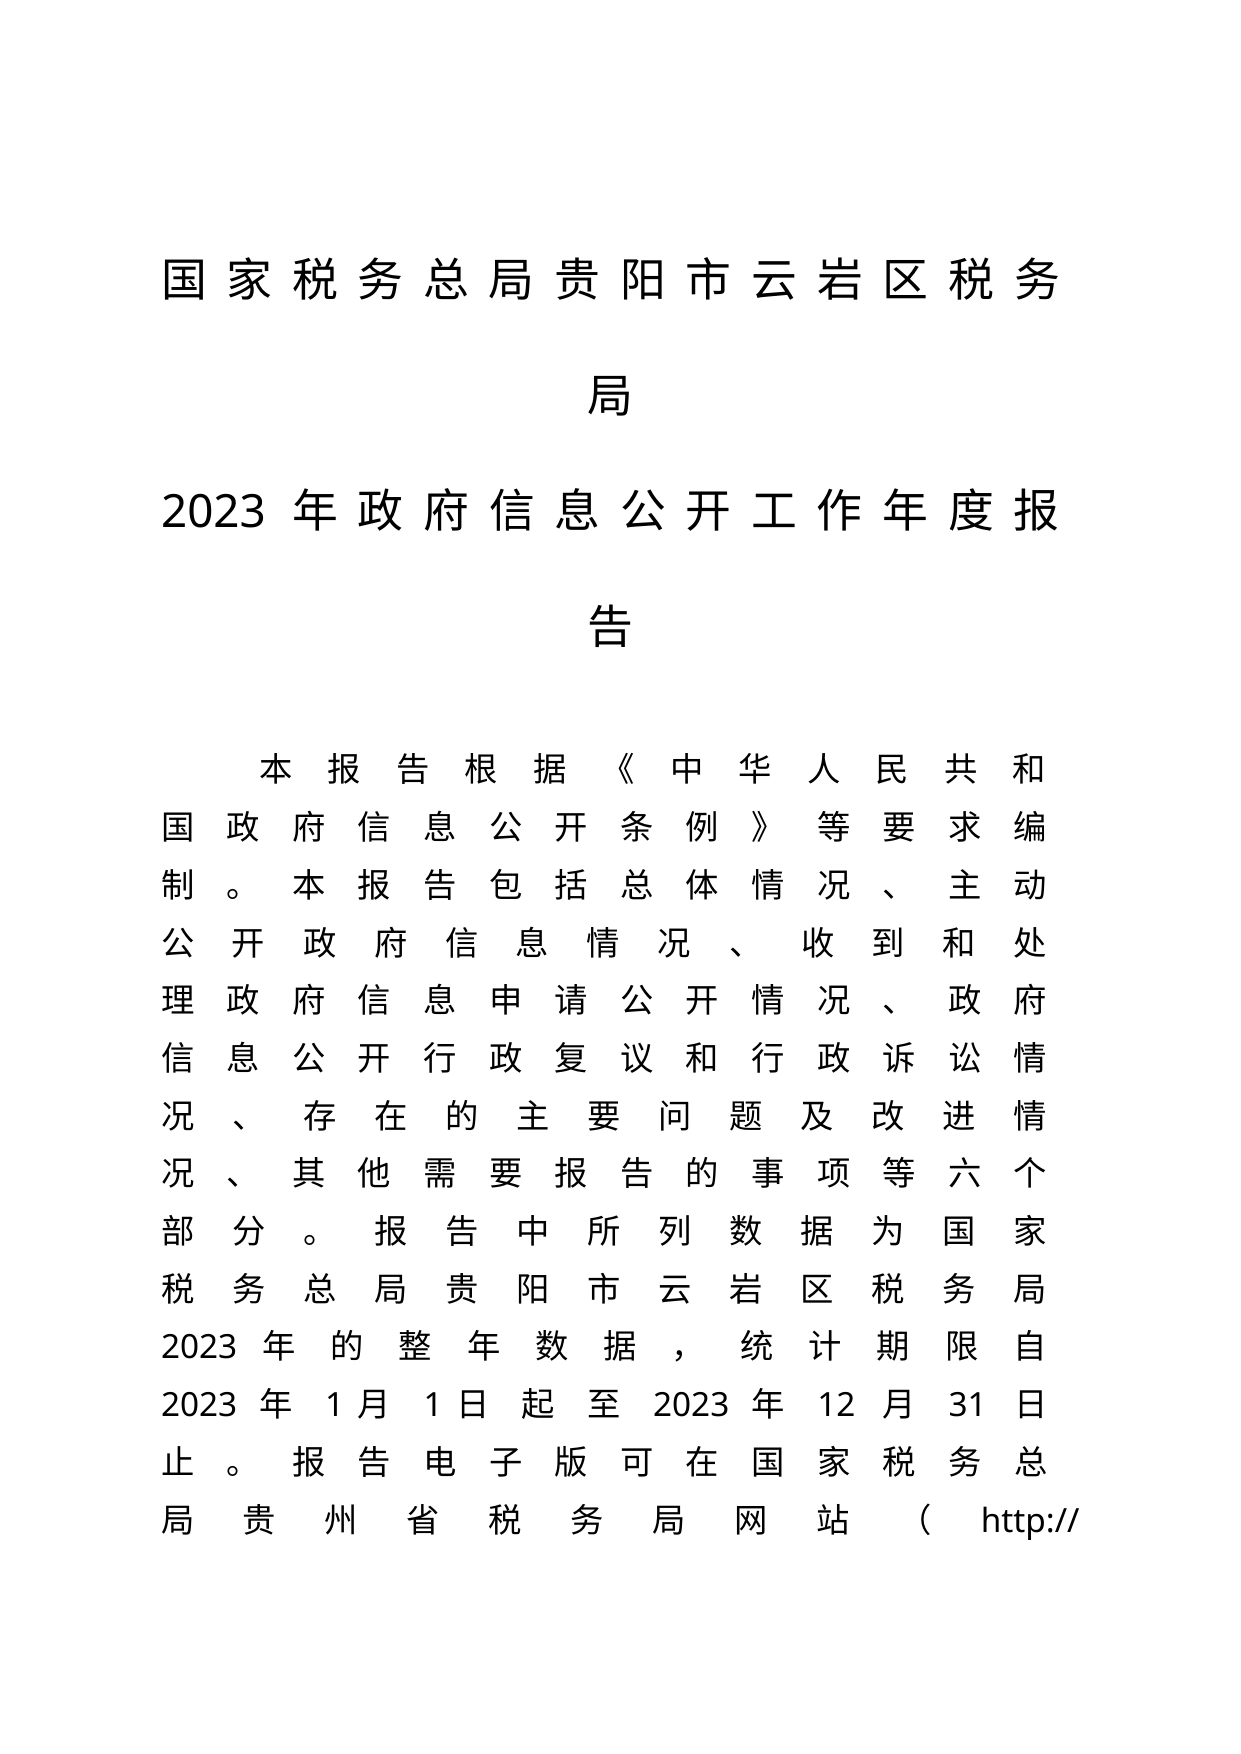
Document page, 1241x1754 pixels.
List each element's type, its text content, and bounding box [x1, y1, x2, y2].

text 2023年政府信息公开工作年度报告 [161, 450, 1079, 681]
text 国家税务总局贵阳市云岩区税务局 [161, 219, 1079, 450]
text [161, 738, 1079, 1546]
